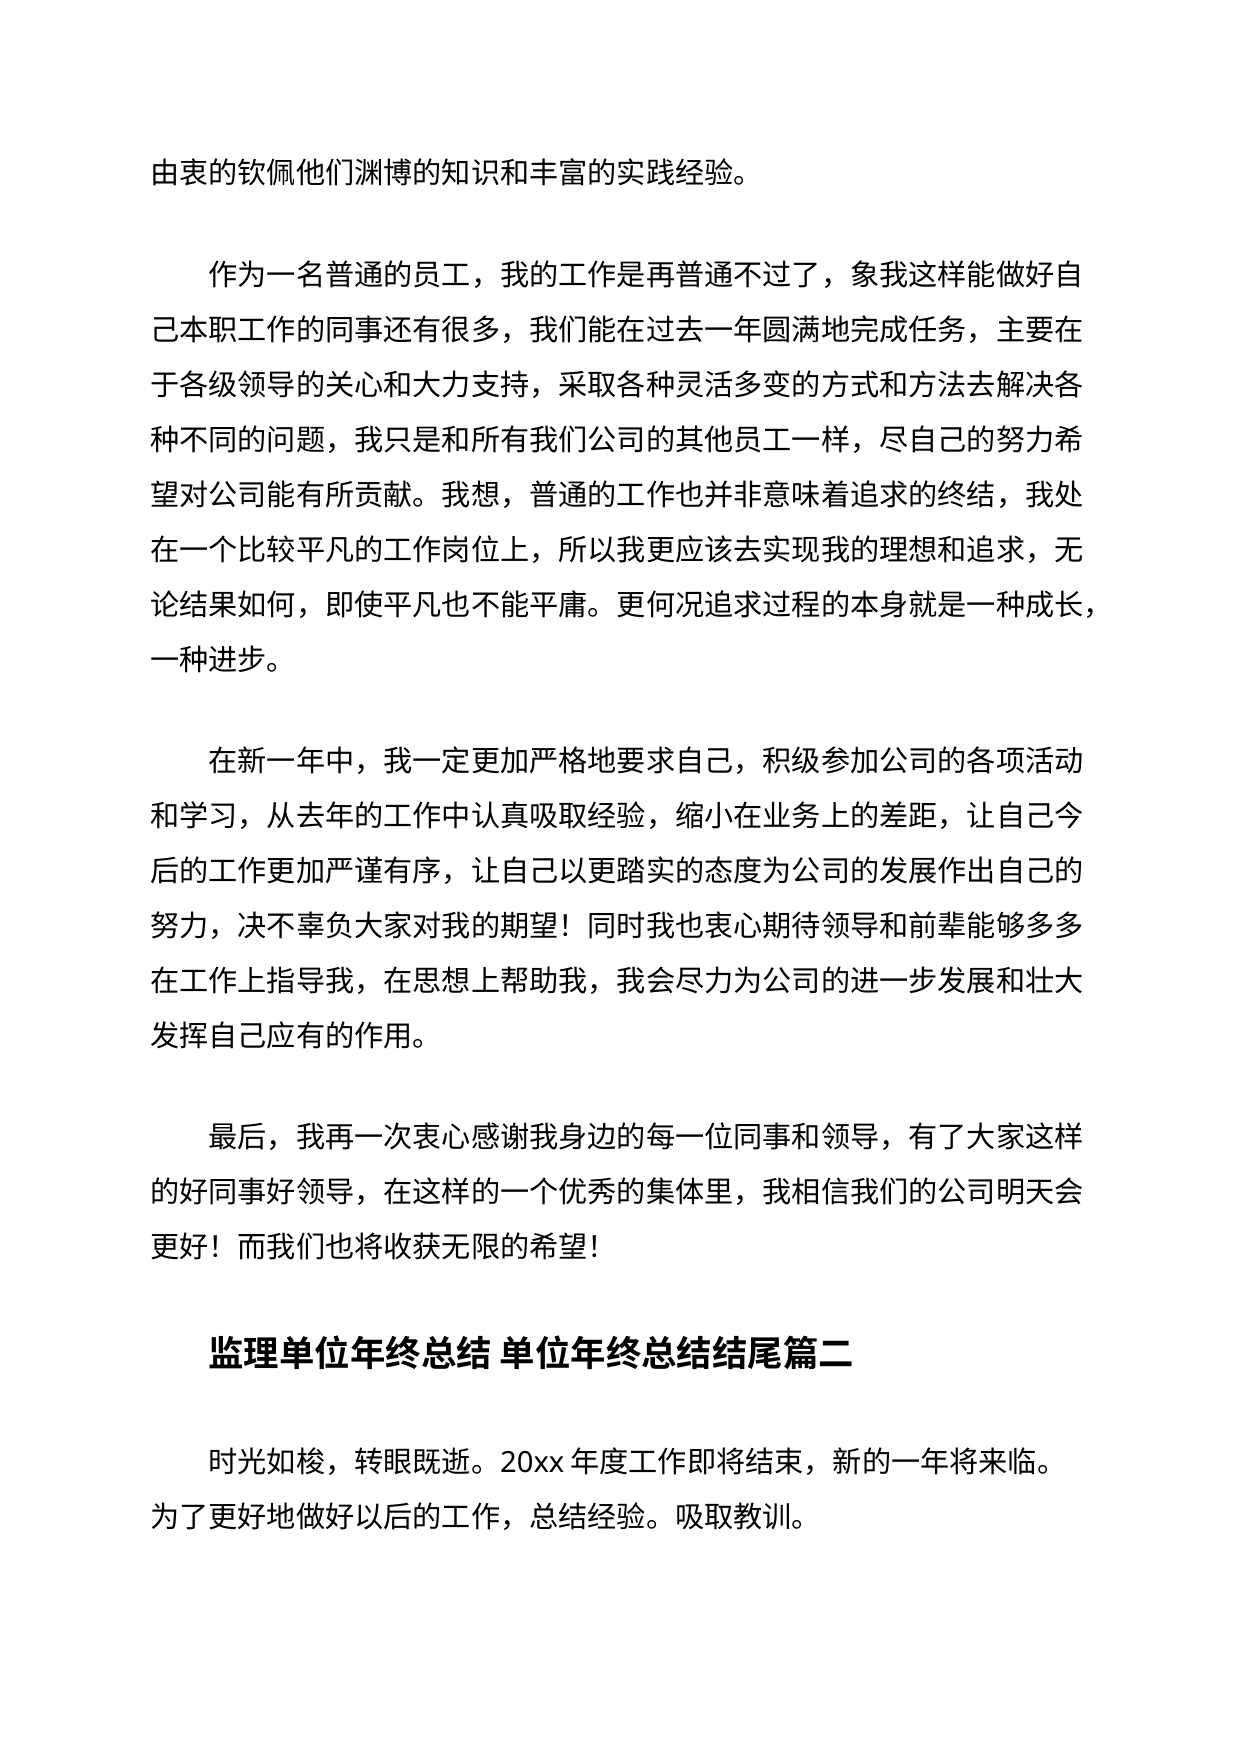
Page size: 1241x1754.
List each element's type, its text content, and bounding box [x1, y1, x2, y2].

text 最后，我再一次衷心感谢我身边的每一位同事和领导，有了大家这样的好同事好领导，在这样的一个优秀的集体里，我相信我们的公司明天会更好！而我们也将收获无限的希望！ [150, 1114, 1090, 1266]
text 时光如梭，转眼既逝。20xx年度工作即将结束，新的一年将来临。为了更好地做好以后的工作，总结经验。吸取教训。 [150, 1439, 1090, 1536]
text 在新一年中，我一定更加严格地要求自己，积级参加公司的各项活动和学习，从去年的工作中认真吸取经验，缩小在业务上的差距，让自己今后的工作更加严谨有序，让自己以更踏实的态度为公司的发展作出自己的努力，决不辜负大家对我的期望！同时我也衷心期待领导和前辈能够多多在工作上指导我，在思想上帮助我，我会尽力为公司的进一步发展和壮大发挥自己应有的作用。 [150, 738, 1090, 1054]
text 监理单位年终总结 单位年终总结结尾篇二 [150, 1326, 1090, 1377]
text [150, 150, 1090, 192]
text 作为一名普通的员工，我的工作是再普通不过了，象我这样能做好自己本职工作的同事还有很多，我们能在过去一年圆满地完成任务，主要在于各级领导的关心和大力支持，采取各种灵活多变的方式和方法去解决各种不同的问题，我只是和所有我们公司的其他员工一样，尽自己的努力希望对公司能有所贡献。我想，普通的工作也并非意味着追求的终结，我处在一个比较平凡的工作岗位上，所以我更应该去实现我的理想和追求，无论结果如何，即使平凡也不能平庸。更何况追求过程的本身就是一种成长，一种进步。 [150, 252, 1090, 678]
